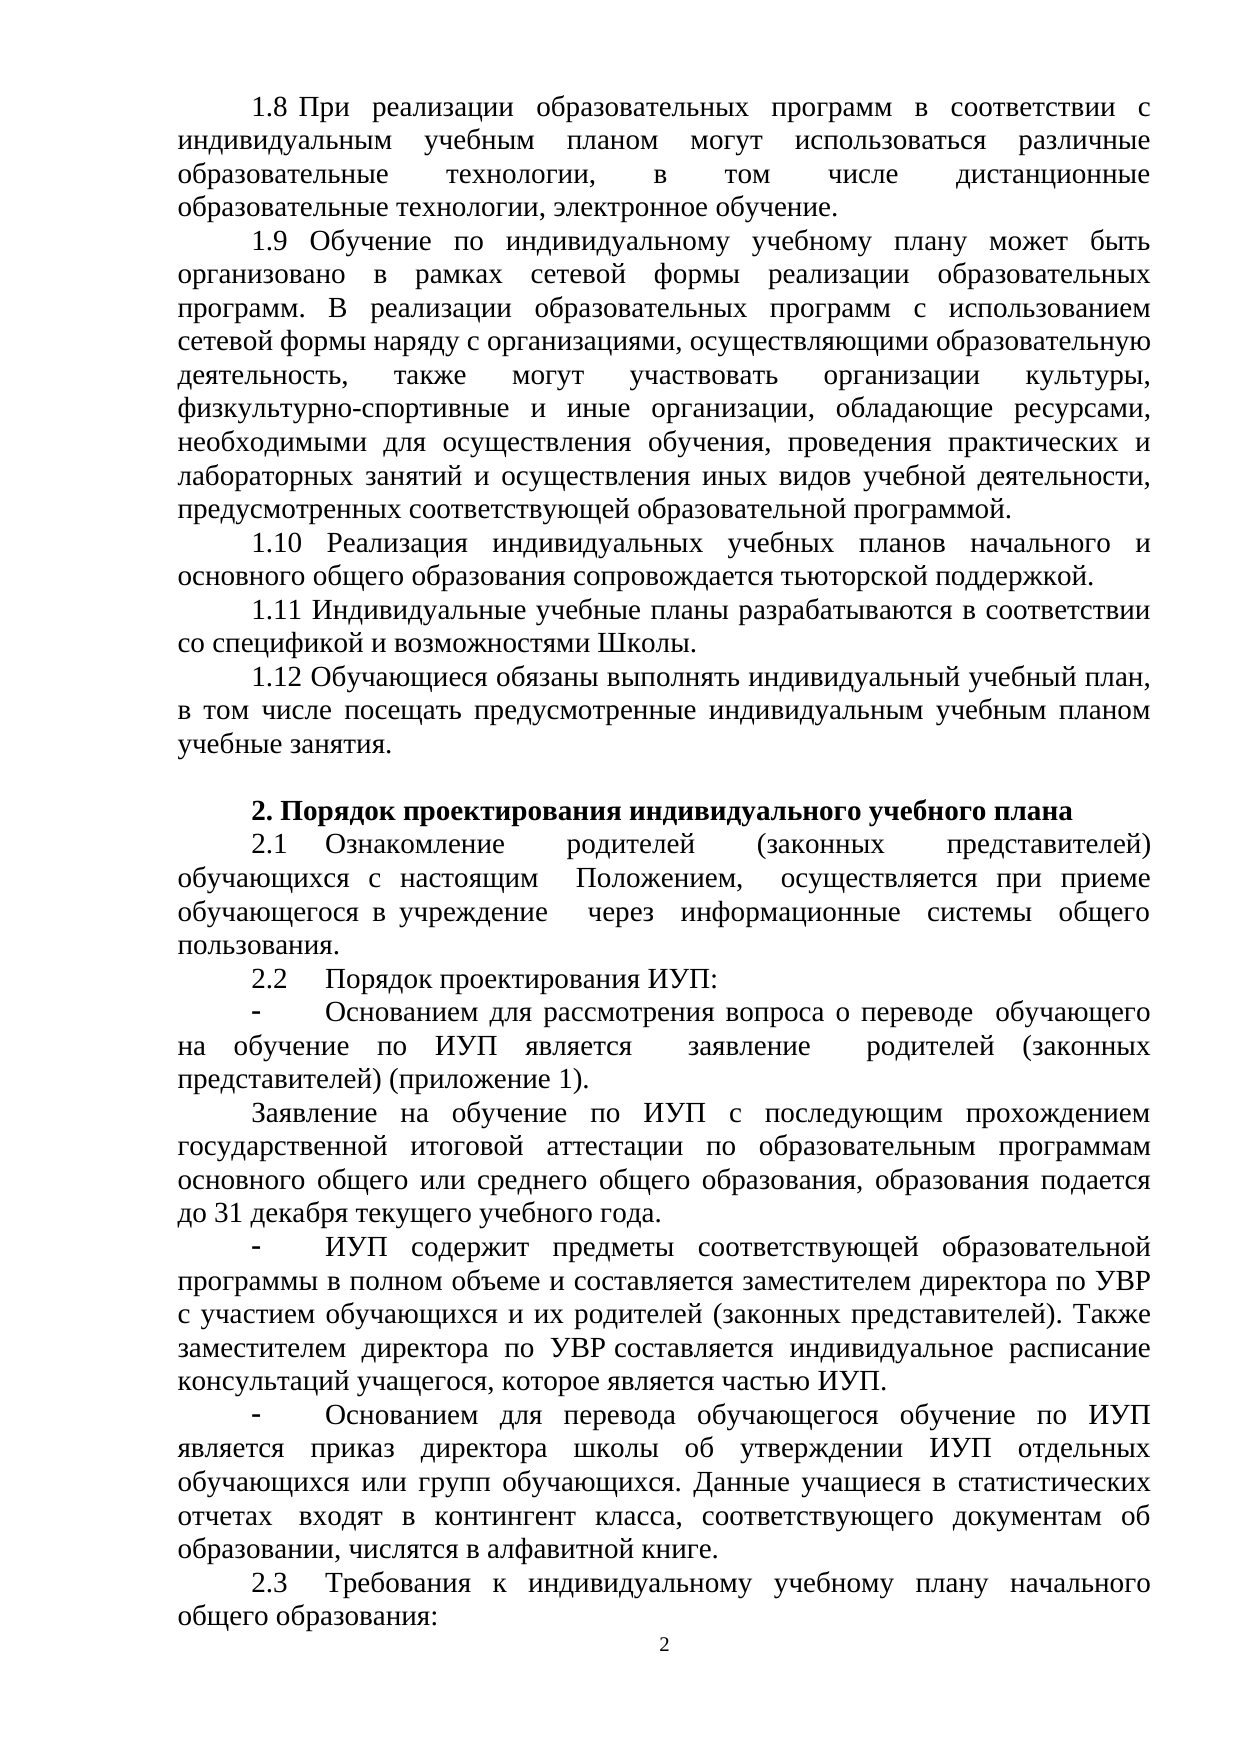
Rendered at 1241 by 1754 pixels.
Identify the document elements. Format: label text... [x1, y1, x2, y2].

list ИУП содержит предметы соответствующей образовательной программы в полном объеме и составляется заместителем директора по УВР с участием обучающихся и их родителей (законных представителей). Также заместителем директора по УВР составляется индивидуальное расписание консультаций учащегося, которое является частью ИУП. [177, 1229, 1152, 1397]
text Заявление на обучение по ИУП с последующим прохождением государственной итоговой аттестации по образовательным программам основного общего или среднего общего образования, образования подается до 31 декабря текущего учебного года. [177, 1095, 1152, 1229]
text 2. Порядок проектирования индивидуального учебного плана [177, 793, 1152, 827]
list Порядок проектирования ИУП: [177, 961, 1152, 994]
text 1.11 Индивидуальные учебные планы разрабатываются в соответствии со спецификой и возможностями Школы. [177, 592, 1152, 659]
text 1.9 Обучение по индивидуальному учебному плану может быть организовано в рамках сетевой формы реализации образовательных программ. В реализации образовательных программ с использованием сетевой формы наряду с организациями, осуществляющими образовательную деятельность, также могут участвовать организации культуры, физкультурно-спортивные и иные организации, обладающие ресурсами, необходимыми для осуществления обучения, проведения практических и лабораторных занятий и осуществления иных видов учебной деятельности, предусмотренных соответствующей образовательной программой. [177, 223, 1152, 525]
list Основанием для рассмотрения вопроса о переводе обучающего на обучение по ИУП является заявление родителей (законных представителей) (приложение 1). [177, 994, 1152, 1095]
list Ознакомление родителей (законных представителей) обучающихся с настоящим Положением, осуществляется при приеме обучающегося в учреждение через информационные системы общего пользования. [177, 827, 1152, 961]
text 1.10 Реализация индивидуальных учебных планов начального и основного общего образования сопровождается тьюторской поддержкой. [177, 525, 1152, 592]
list Основанием для перевода обучающегося обучение по ИУП является приказ директора школы об утверждении ИУП отдельных обучающихся или групп обучающихся. Данные учащиеся в статистических отчетах входят в контингент класса, соответствующего документам об образовании, числятся в алфавитной книге. [177, 1397, 1152, 1565]
text 1.12 Обучающиеся обязаны выполнять индивидуальный учебный план, в том числе посещать предусмотренные индивидуальным учебным планом учебные занятия. [177, 659, 1152, 759]
text 1.8 При реализации образовательных программ в соответствии с индивидуальным учебным планом могут использоваться различные образовательные технологии, в том числе дистанционные образовательные технологии, электронное обучение. [177, 89, 1152, 223]
list Требования к индивидуальному учебному плану начального общего образования: [177, 1565, 1152, 1632]
